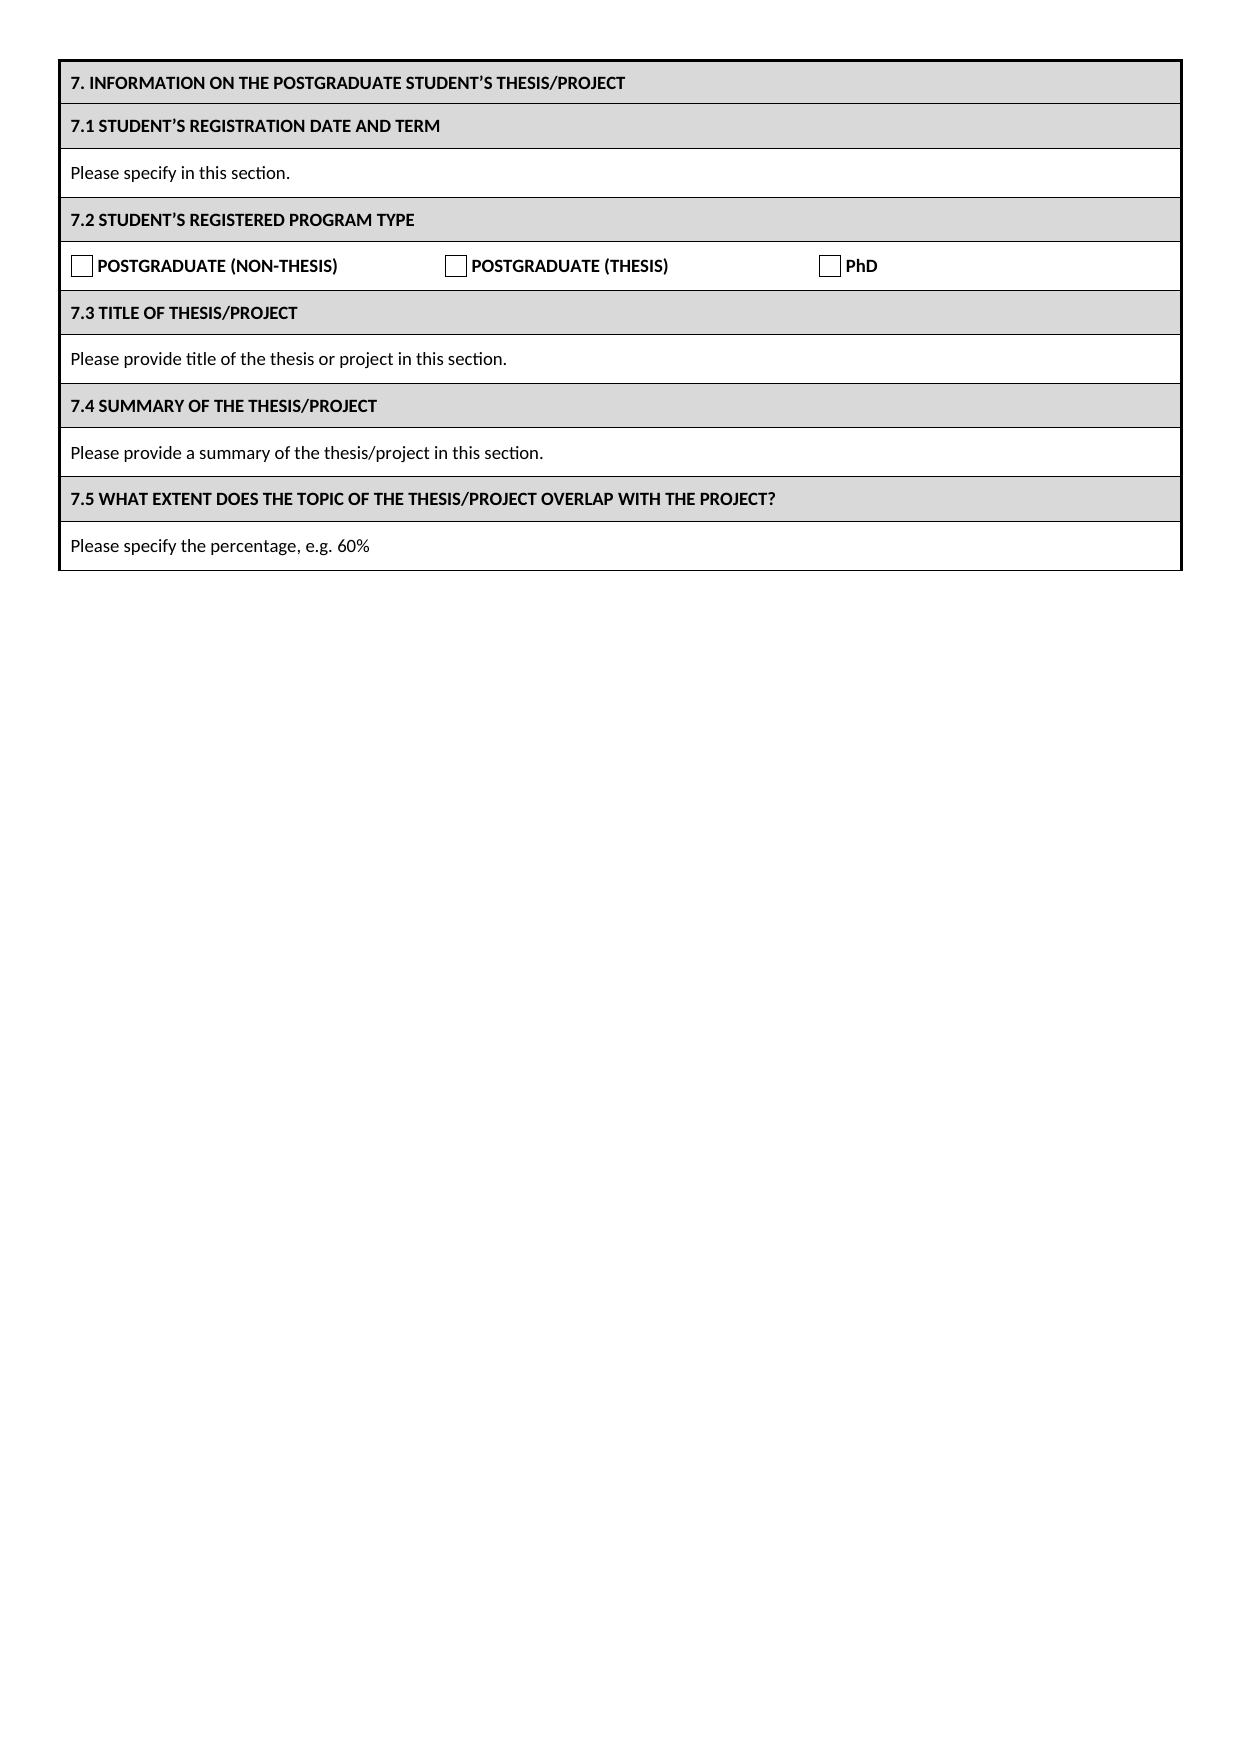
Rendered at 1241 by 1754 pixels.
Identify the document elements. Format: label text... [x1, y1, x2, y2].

table_cell Please provide a summary of the thesis/project in this section. [61, 428, 1180, 476]
table_cell POSTGRADUATE (NON-THESIS) [61, 242, 433, 290]
table_cell 7.4 SUMMARY OF THE THESIS/PROJECT [61, 384, 1180, 427]
table_cell 7.1 STUDENT’S REGISTRATION DATE AND TERM [61, 104, 1180, 148]
table_cell 7.2 STUDENT’S REGISTERED PROGRAM TYPE [61, 198, 1180, 241]
table_cell 7.3 TITLE OF THESIS/PROJECT [61, 291, 1180, 334]
table_cell Please specify the percentage, e.g. 60% [61, 522, 1180, 569]
table_cell Please specify in this section. [61, 149, 1180, 197]
table_cell POSTGRADUATE (THESIS) [433, 242, 807, 290]
table_cell 7.5 WHAT EXTENT DOES THE TOPIC OF THE THESIS/PROJECT OVERLAP WITH THE PROJECT? [61, 477, 1180, 521]
table_cell PhD [807, 242, 1180, 290]
table_cell Please provide title of the thesis or project in this section. [61, 335, 1180, 383]
table_header 7. INFORMATION ON THE POSTGRADUATE STUDENT’S THESIS/PROJECT [61, 62, 1180, 103]
